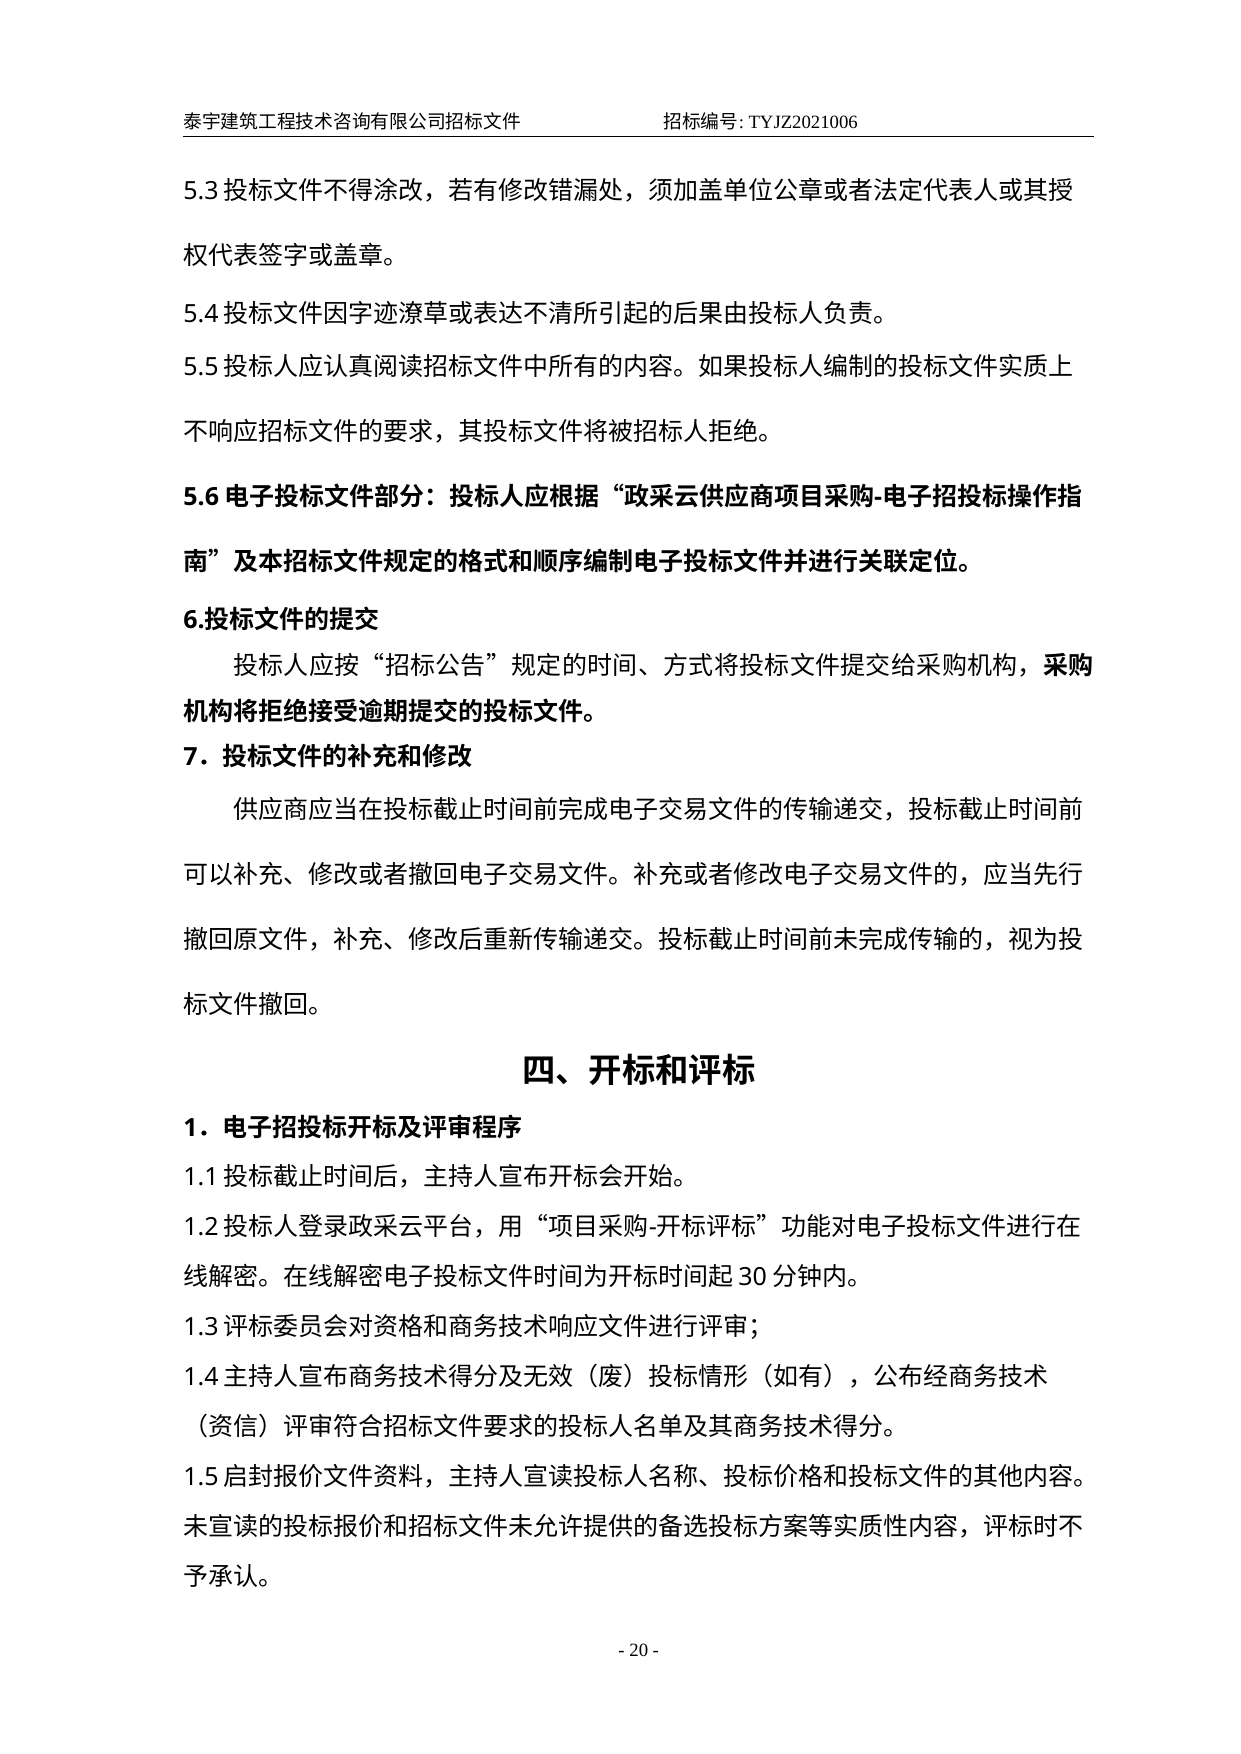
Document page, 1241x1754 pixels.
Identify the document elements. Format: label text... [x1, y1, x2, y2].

text 5.6电子投标文件部分：投标人应根据“政采云供应商项目采购-电子招投标操作指南”及本招标文件规定的格式和顺序编制电子投标文件并进行关联定位。 [183, 462, 1094, 592]
text 6.投标文件的提交 [183, 592, 1094, 637]
text 四、开标和评标 [183, 1035, 1094, 1100]
text 1.1投标截止时间后，主持人宣布开标会开始。 [183, 1146, 1094, 1196]
text 1．电子招投标开标及评审程序 [183, 1100, 1094, 1146]
text 1.2投标人登录政采云平台，用“项目采购-开标评标”功能对电子投标文件进行在线解密。在线解密电子投标文件时间为开标时间起30分钟内。 [183, 1196, 1094, 1296]
text 5.3投标文件不得涂改，若有修改错漏处，须加盖单位公章或者法定代表人或其授权代表签字或盖章。 [183, 156, 1094, 286]
text 投标人应按“招标公告”规定的时间、方式将投标文件提交给采购机构，采购机构将拒绝接受逾期提交的投标文件。 [183, 637, 1094, 729]
text 1.5启封报价文件资料，主持人宣读投标人名称、投标价格和投标文件的其他内容。未宣读的投标报价和招标文件未允许提供的备选投标方案等实质性内容，评标时不予承认。 [183, 1446, 1094, 1596]
text 供应商应当在投标截止时间前完成电子交易文件的传输递交，投标截止时间前可以补充、修改或者撤回电子交易文件。补充或者修改电子交易文件的，应当先行撤回原文件，补充、修改后重新传输递交。投标截止时间前未完成传输的，视为投标文件撤回。 [183, 775, 1094, 1035]
text 5.5投标人应认真阅读招标文件中所有的内容。如果投标人编制的投标文件实质上不响应招标文件的要求，其投标文件将被招标人拒绝。 [183, 332, 1094, 462]
text 1.4主持人宣布商务技术得分及无效（废）投标情形（如有），公布经商务技术（资信）评审符合招标文件要求的投标人名单及其商务技术得分。 [183, 1346, 1094, 1446]
text 5.4投标文件因字迹潦草或表达不清所引起的后果由投标人负责。 [183, 286, 1094, 332]
text 7．投标文件的补充和修改 [183, 729, 1094, 775]
text 1.3评标委员会对资格和商务技术响应文件进行评审； [183, 1296, 1094, 1346]
